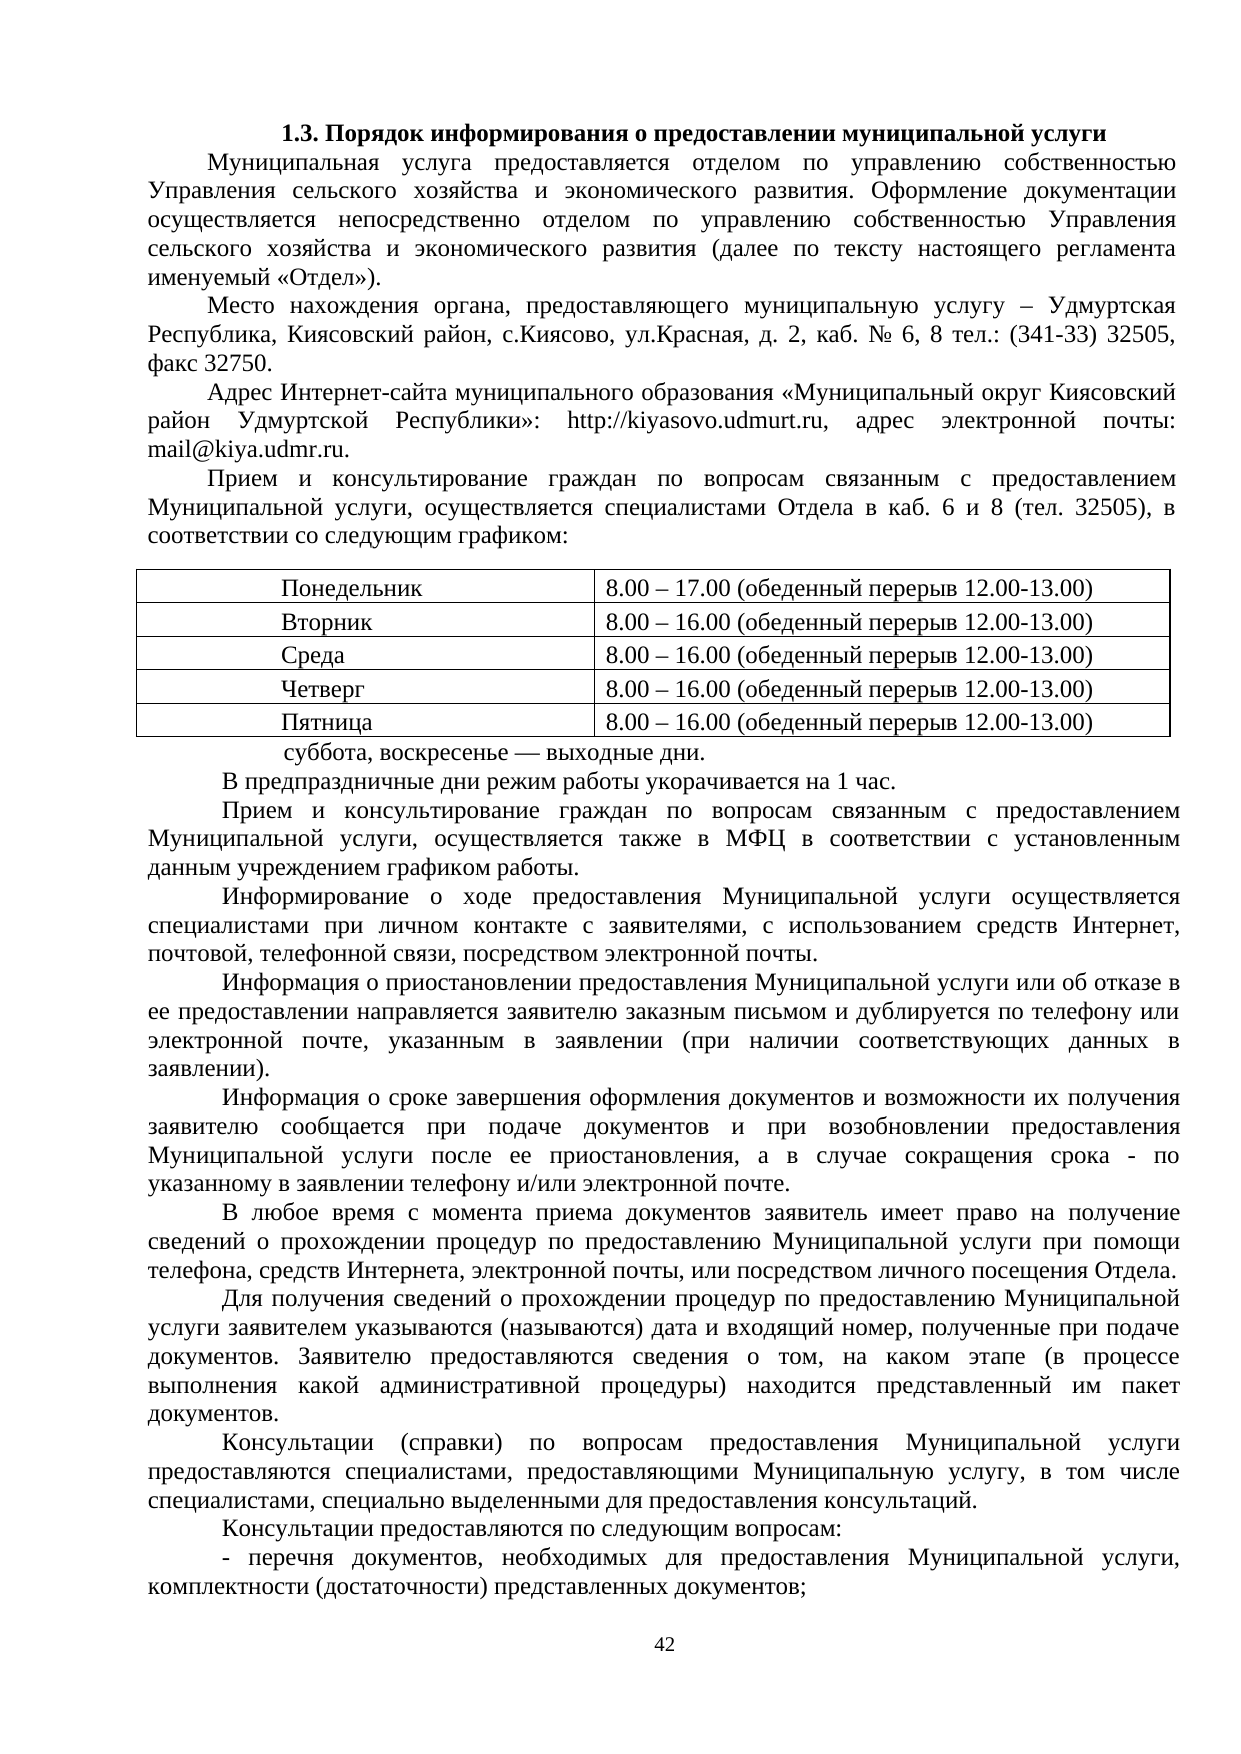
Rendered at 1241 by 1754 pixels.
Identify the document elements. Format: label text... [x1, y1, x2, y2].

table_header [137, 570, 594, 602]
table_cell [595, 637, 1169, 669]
text В любое время с момента приема документов заявитель имеет право на получение сведений о прохождении процедур по предоставлению Муниципальной услуги при помощи телефона, средств Интернета, электронной почты, или посредством личного посещения Отдела. [148, 1197, 1181, 1283]
text Для получения сведений о прохождении процедур по предоставлению Муниципальной услуги заявителем указываются (называются) дата и входящий номер, полученные при подаче документов. Заявителю предоставляются сведения о том, на каком этапе (в процессе выполнения какой административной процедуры) находится представленный им пакет документов. [148, 1283, 1181, 1427]
text Место нахождения органа, предоставляющего муниципальную услугу – Удмуртская Республика, Киясовский район, с.Киясово, ул.Красная, д. 2, каб. № 6, 8 тел.: (341-33) 32505, факс 32750. [147, 291, 1177, 377]
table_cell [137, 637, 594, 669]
text Информирование о ходе предоставления Муниципальной услуги осуществляется специалистами при личном контакте с заявителями, с использованием средств Интернет, почтовой, телефонной связи, посредством электронной почты. [148, 881, 1181, 967]
text Информация о сроке завершения оформления документов и возможности их получения заявителю сообщается при подаче документов и при возобновлении предоставления Муниципальной услуги после ее приостановления, а в случае сокращения срока - по указанному в заявлении телефону и/или электронной почте. [148, 1082, 1181, 1197]
text Консультации (справки) по вопросам предоставления Муниципальной услуги предоставляются специалистами, предоставляющими Муниципальную услугу, в том числе специалистами, специально выделенными для предоставления консультаций. [148, 1427, 1181, 1513]
text Информация о приостановлении предоставления Муниципальной услуги или об отказе в ее предоставлении направляется заявителю заказным письмом и дублируется по телефону или электронной почте, указанным в заявлении (при наличии соответствующих данных в заявлении). [148, 967, 1181, 1082]
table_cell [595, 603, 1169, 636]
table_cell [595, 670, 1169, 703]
text - перечня документов, необходимых для предоставления Муниципальной услуги, комплектности (достаточности) представленных документов; [148, 1542, 1181, 1600]
text Консультации предоставляются по следующим вопросам: [148, 1513, 1181, 1542]
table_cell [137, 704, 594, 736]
text суббота, воскресенье — выходные дни. [224, 737, 1177, 766]
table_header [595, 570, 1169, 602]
text Адрес Интернет-сайта муниципального образования «Муниципальный округ Киясовский район Удмуртской Республики»: http://kiyasovo.udmurt.ru, адрес электронной почты: mail@kiya.udmr.ru. [147, 377, 1177, 463]
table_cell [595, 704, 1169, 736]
text Прием и консультирование граждан по вопросам связанным с предоставлением Муниципальной услуги, осуществляется также в МФЦ в соответствии с установленным данным учреждением графиком работы. [148, 795, 1181, 881]
text 1.3. Порядок информирования о предоставлении муниципальной услуги [148, 118, 1181, 147]
text Прием и консультирование граждан по вопросам связанным с предоставлением Муниципальной услуги, осуществляется специалистами Отдела в каб. 6 и 8 (тел. 32505), в соответствии со следующим графиком: [147, 463, 1177, 549]
text Муниципальная услуга предоставляется отделом по управлению собственностью Управления сельского хозяйства и экономического развития. Оформление документации осуществляется непосредственно отделом по управлению собственностью Управления сельского хозяйства и экономического развития (далее по тексту настоящего регламента именуемый «Отдел»). [147, 147, 1177, 291]
text В предпраздничные дни режим работы укорачивается на 1 час. [148, 766, 1181, 795]
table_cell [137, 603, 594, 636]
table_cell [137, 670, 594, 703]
